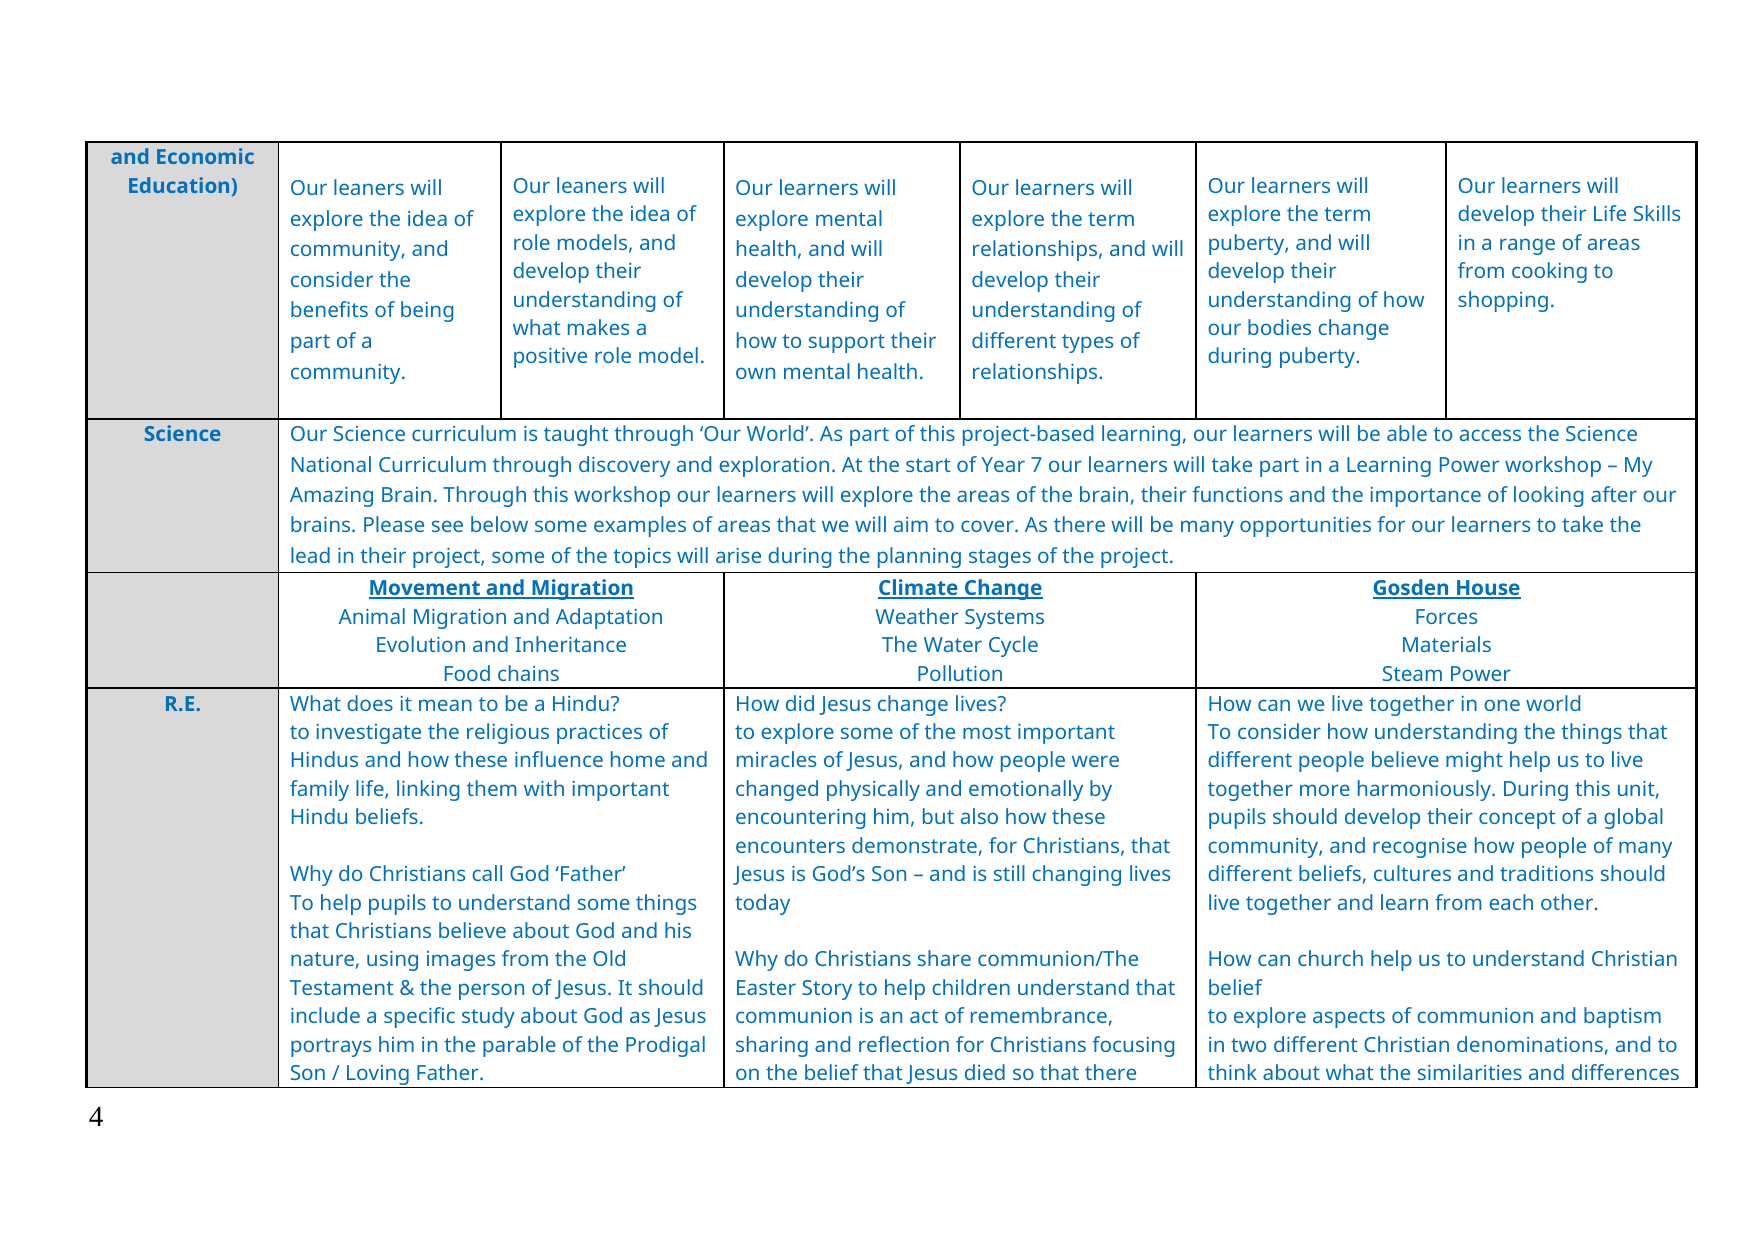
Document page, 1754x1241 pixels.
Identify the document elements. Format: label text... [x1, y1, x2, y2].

table_cell [88, 573, 278, 687]
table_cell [961, 143, 1195, 418]
table_cell Climate Change Weather Systems The Water Cycle Pollution [725, 573, 1195, 687]
table_cell Gosden House Forces Materials Steam Power [1197, 573, 1695, 687]
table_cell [279, 143, 500, 418]
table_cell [1197, 143, 1445, 418]
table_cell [502, 143, 723, 418]
table_cell Our Science curriculum is taught through ‘Our World’. As part of this project-based learning, our learners will be able to access the Science National Curriculum through discovery and exploration. At the start of Year 7 our learners will take part in a Learning Power workshop – My Amazing Brain. Through this workshop our learners will explore the areas of the brain, their functions and the importance of looking after our brains. Please see below some examples of areas that we will aim to cover. As there will be many opportunities for our learners to take the lead in their project, some of the topics will arise during the planning stages of the project. [279, 420, 1695, 572]
table_cell Movement and Migration Animal Migration and Adaptation Evolution and Inheritance Food chains [279, 573, 723, 687]
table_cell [725, 689, 1195, 1087]
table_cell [279, 689, 723, 1087]
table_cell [1197, 689, 1695, 1087]
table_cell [725, 143, 959, 418]
table_cell R.E. [88, 689, 278, 1087]
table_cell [1447, 143, 1695, 418]
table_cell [88, 143, 278, 418]
table_cell Science [88, 420, 278, 572]
